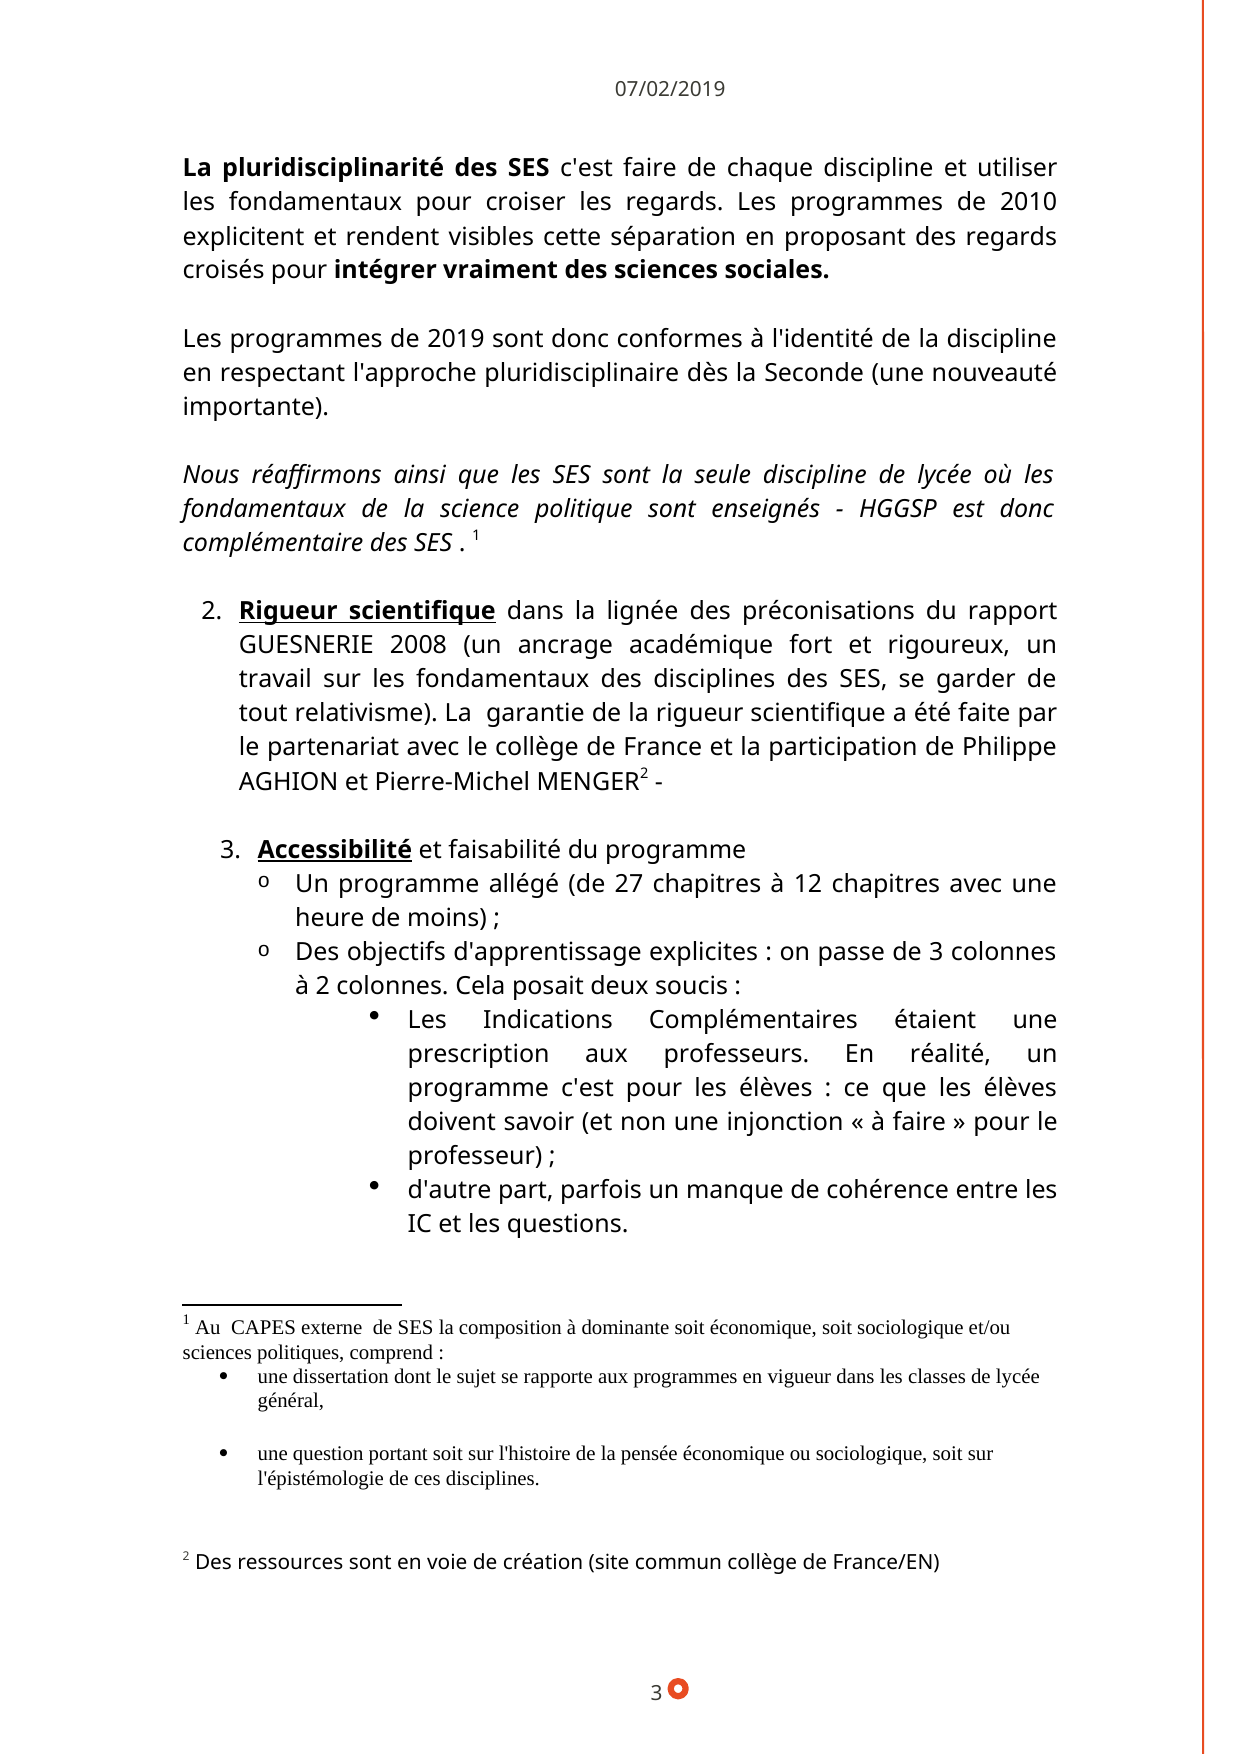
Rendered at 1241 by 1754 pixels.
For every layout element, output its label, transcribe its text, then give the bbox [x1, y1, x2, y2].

list Un programme allégé (de 27 chapitres à 12 chapitres avec une heure de moins) ; [257, 865, 1058, 933]
list Les Indications Complémentaires étaient une prescription aux professeurs. En réalité, un programme c'est pour les élèves : ce que les élèves doivent savoir (et non une injonction « à faire » pour le professeur) ; [370, 1002, 1058, 1172]
list Rigueur scientifique dans la lignée des préconisations du rapport GUESNERIE 2008 (un ancrage académique fort et rigoureux, un travail sur les fondamentaux des disciplines des SES, se garder de tout relativisme). La garantie de la rigueur scientifique a été faite par le partenariat avec le collège de France et la participation de Philippe AGHION et Pierre-Michel MENGER - [201, 593, 1058, 797]
text La pluridisciplinarité des SES c'est faire de chaque discipline et utiliser les fondamentaux pour croiser les regards. Les programmes de 2010 explicitent et rendent visibles cette séparation en proposant des regards croisés pour intégrer vraiment des sciences sociales. [182, 150, 1058, 286]
list d'autre part, parfois un manque de cohérence entre les IC et les questions. [370, 1172, 1058, 1240]
list Des objectifs d'apprentissage explicites : on passe de 3 colonnes à 2 colonnes. Cela posait deux soucis : [257, 933, 1058, 1002]
text Les programmes de 2019 sont donc conformes à l'identité de la discipline en respectant l'approche pluridisciplinaire dès la Seconde (une nouveauté importante). [182, 320, 1058, 422]
text Nous réaffirmons ainsi que les SES sont la seule discipline de lycée où les fondamentaux de la science politique sont enseignés - HGGSP est donc complémentaire des SES . [182, 457, 1058, 559]
list Accessibilité et faisabilité du programme [220, 831, 1058, 865]
